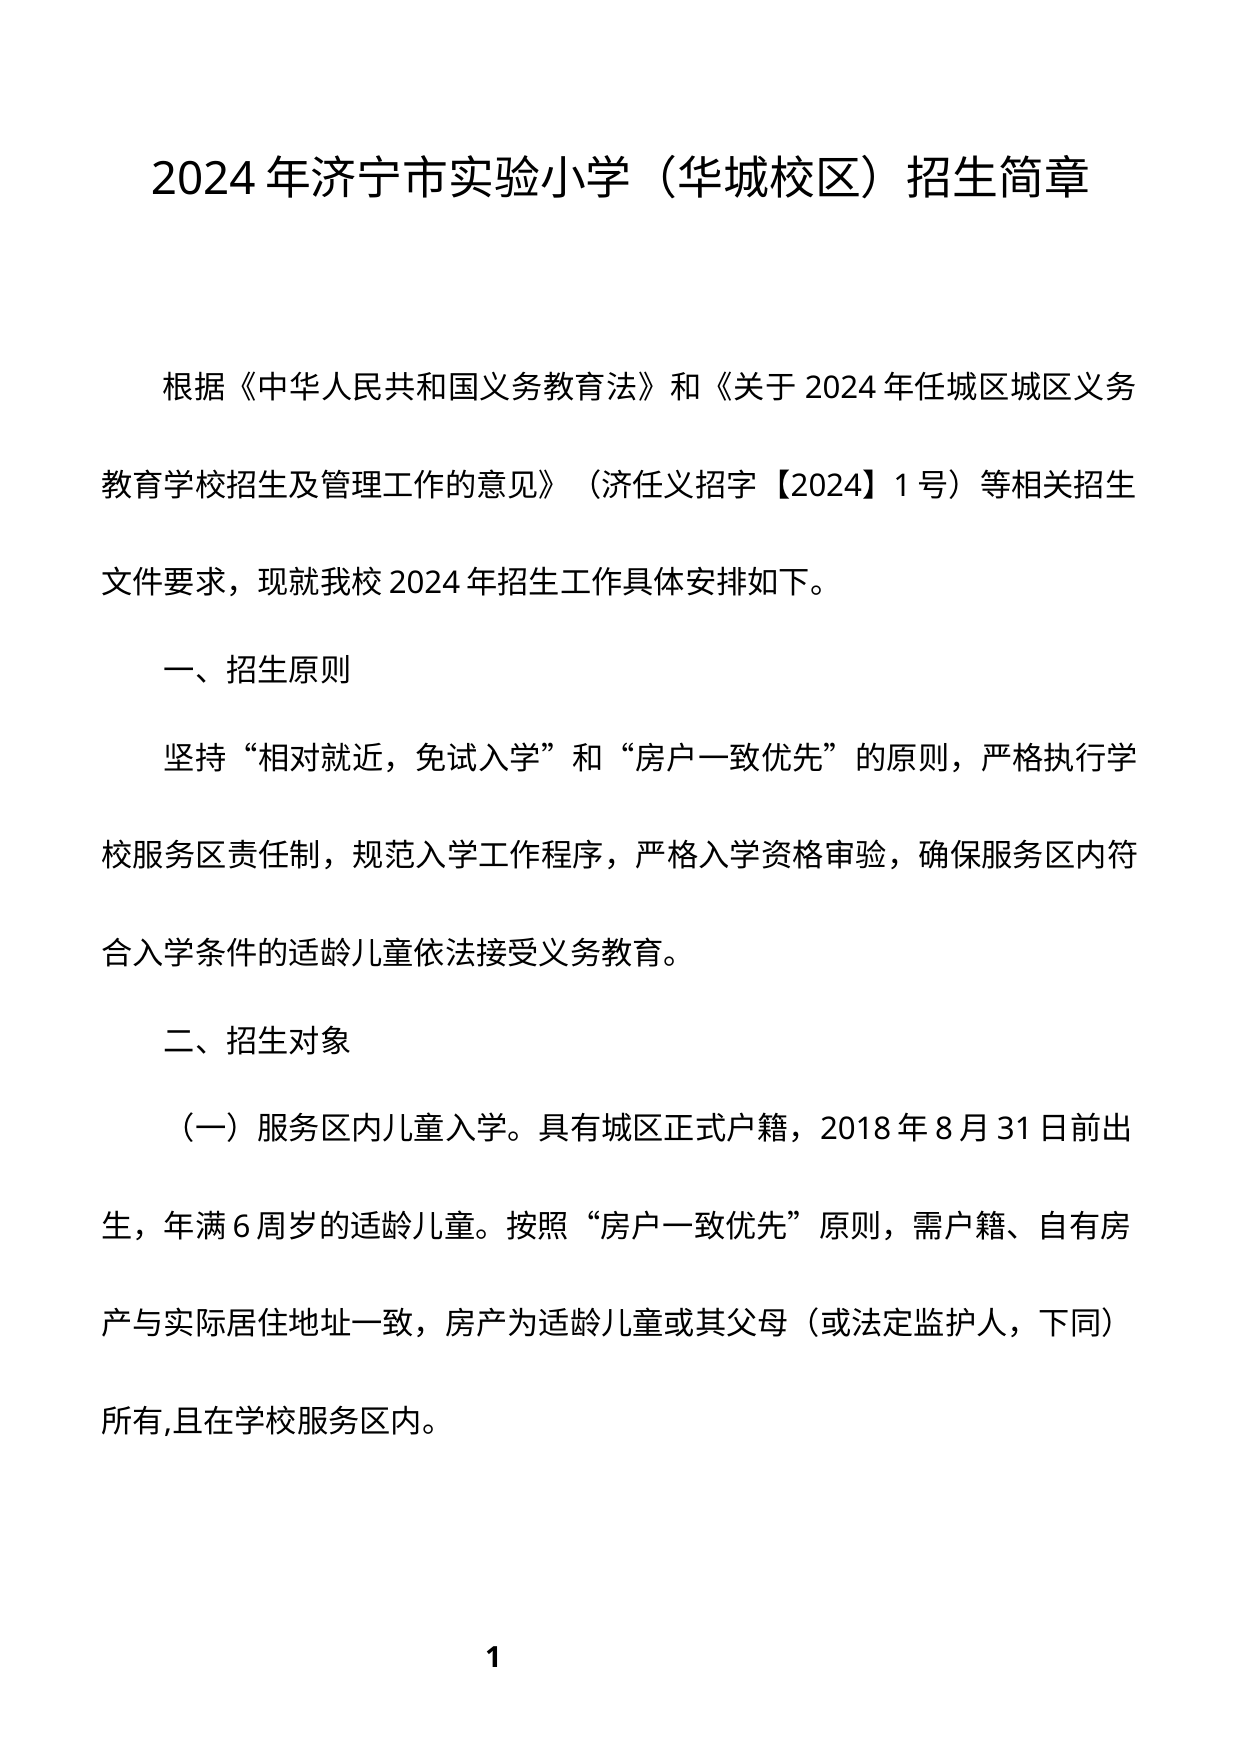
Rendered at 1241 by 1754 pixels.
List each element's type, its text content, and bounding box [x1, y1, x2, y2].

text （一）服务区内儿童入学。具有城区正式户籍，2018年8月31日前出生，年满6周岁的适龄儿童。按照“房户一致优先”原则，需户籍、自有房产与实际居住地址一致，房产为适龄儿童或其父母（或法定监护人，下同）所有,且在学校服务区内。 [101, 1093, 1139, 1451]
text 根据《中华人民共和国义务教育法》和《关于2024年任城区城区义务教育学校招生及管理工作的意见》（济任义招字【2024】1号）等相关招生文件要求，现就我校2024年招生工作具体安排如下。 [101, 353, 1137, 613]
text 2024年济宁市实验小学（华城校区）招生简章 [101, 126, 1139, 223]
text 坚持“相对就近，免试入学”和“房户一致优先”的原则，严格执行学校服务区责任制，规范入学工作程序，严格入学资格审验，确保服务区内符合入学条件的适龄儿童依法接受义务教育。 [101, 723, 1139, 983]
text 一、招生原则 [101, 636, 1161, 701]
text 二、招生对象 [101, 1006, 1161, 1071]
